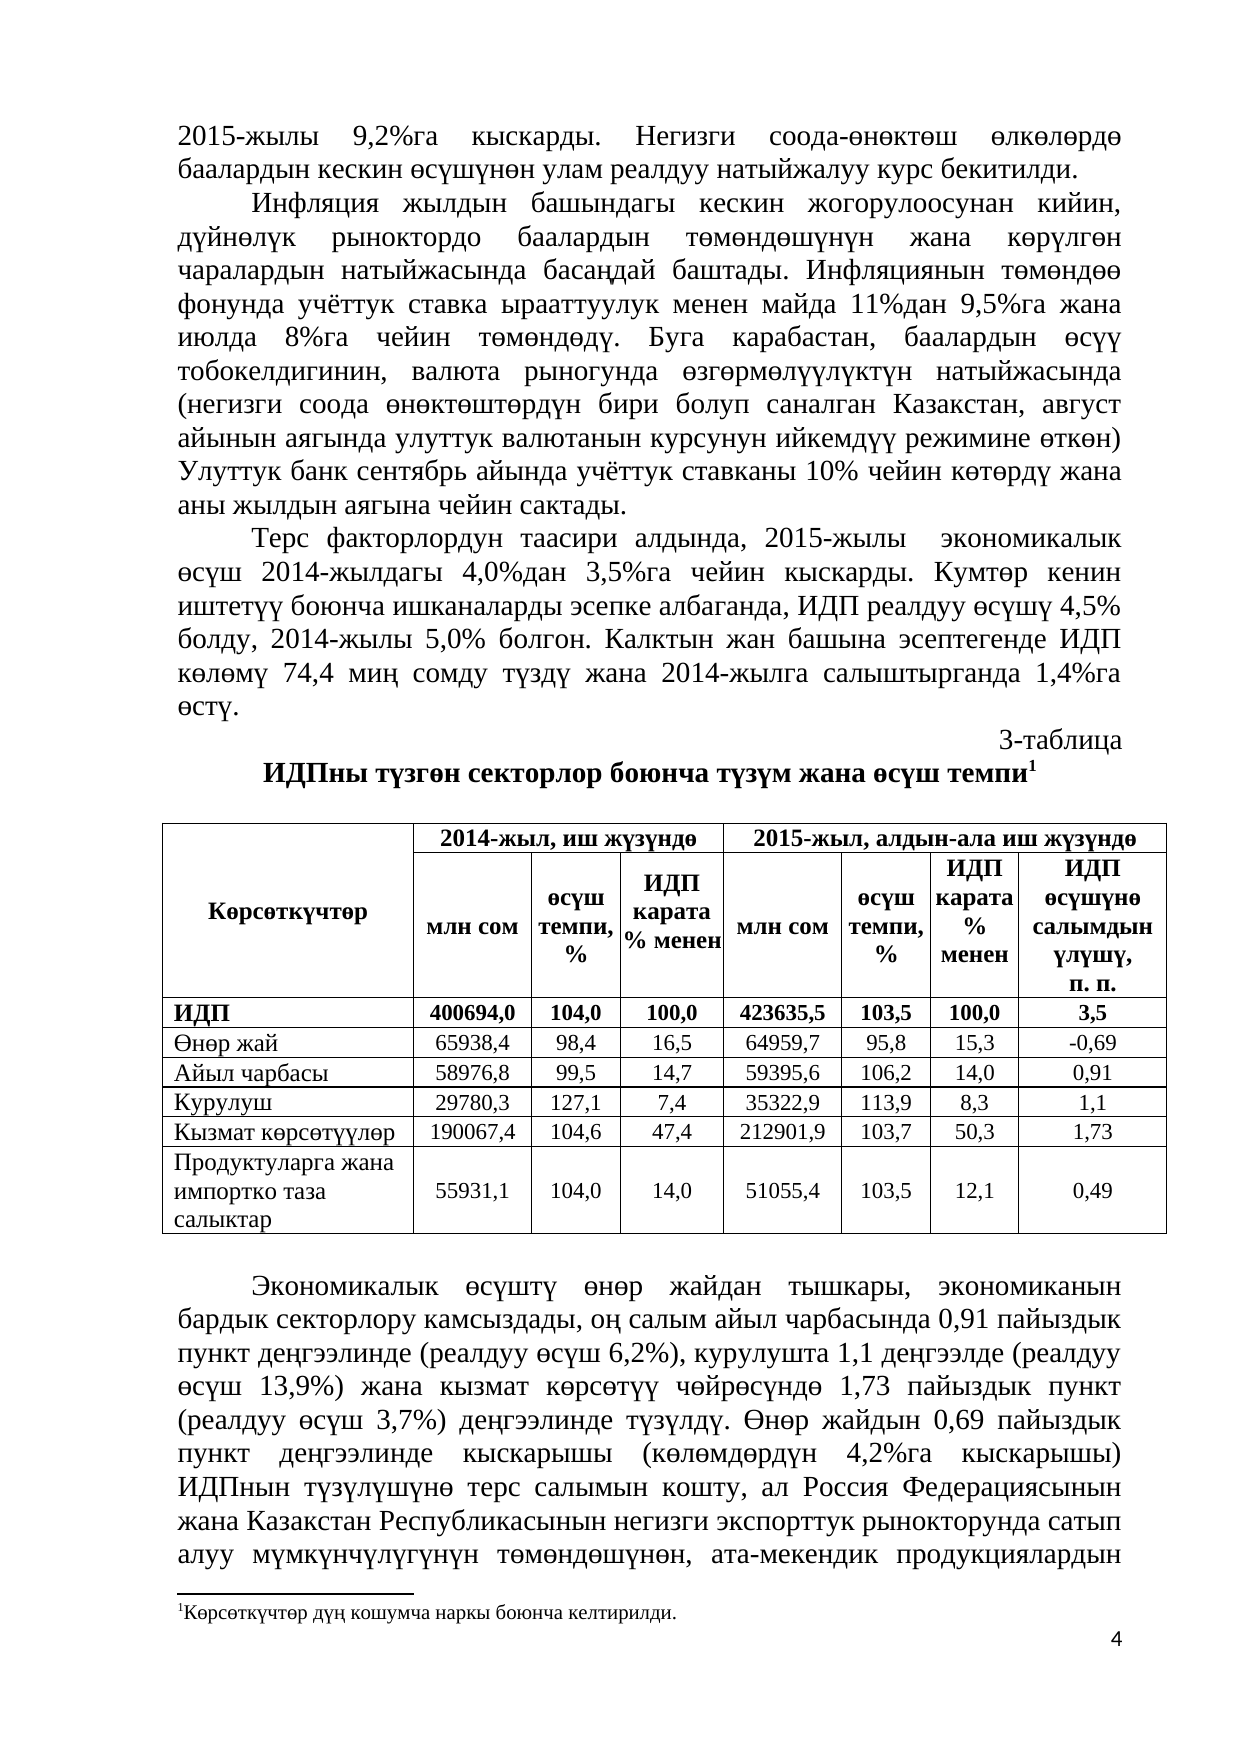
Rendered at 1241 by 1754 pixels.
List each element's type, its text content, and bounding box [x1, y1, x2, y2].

table_cell 113,9 [842, 1088, 930, 1116]
table_header 2014-жыл, иш жүзүндө [414, 824, 723, 852]
table_cell 55931,1 [414, 1147, 531, 1233]
table_cell Курулуш [163, 1088, 413, 1116]
table_cell Кызмат көрсөтүүлөр [163, 1117, 413, 1146]
table_cell ИДП карата % менен [621, 853, 723, 997]
table_cell млн сом [414, 853, 531, 997]
text Терс факторлордун таасири алдында, 2015-жылы экономикалык өсүш 2014-жылдагы 4,0%дан 3,5%га чейин кыскарды. Кумтөр кенин иштетүү боюнча ишканаларды эсепке албаганда, ИДП реалдуу өсүшү 4,5% болду, 2014-жылы 5,0% болгон. Калктын жан башына эсептегенде ИДП көлөмү 74,4 миң сомду түздү жана 2014-жылга салыштырганда 1,4%га өстү. [177, 521, 1122, 722]
table_cell 127,1 [532, 1088, 620, 1116]
table_cell 64959,7 [724, 1028, 841, 1057]
table_cell 3,5 [1019, 998, 1166, 1027]
table_cell 15,3 [931, 1028, 1018, 1057]
table_cell 212901,9 [724, 1117, 841, 1146]
table_cell 190067,4 [414, 1117, 531, 1146]
table_cell 100,0 [621, 998, 723, 1027]
table_cell Продуктуларга жана импортко таза салыктар [163, 1147, 413, 1233]
table_cell ИДП өсүшүнө салымдын үлүшү, п. п. [1019, 853, 1166, 997]
table_cell 100,0 [931, 998, 1018, 1027]
table_cell 104,6 [532, 1117, 620, 1146]
text 3-таблица [177, 722, 1122, 755]
table_cell өсүш темпи, % [842, 853, 930, 997]
table_cell 95,8 [842, 1028, 930, 1057]
table_cell 58976,8 [414, 1058, 531, 1086]
table_cell 8,3 [931, 1088, 1018, 1116]
table_cell 1,1 [1019, 1088, 1166, 1116]
table_cell 29780,3 [414, 1088, 531, 1116]
table_cell 423635,5 [724, 998, 841, 1027]
table_cell 104,0 [532, 1147, 620, 1233]
table_cell 400694,0 [414, 998, 531, 1027]
text ИДПны түзгөн секторлор боюнча түзүм жана өсүш темпи [177, 755, 1122, 789]
table_cell 47,4 [621, 1117, 723, 1146]
table_cell 104,0 [532, 998, 620, 1027]
table_cell -0,69 [1019, 1028, 1166, 1057]
table_cell ИДП карата % менен [931, 853, 1018, 997]
table_cell 16,5 [621, 1028, 723, 1057]
table_cell 12,1 [931, 1147, 1018, 1233]
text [177, 118, 1122, 185]
table_cell ИДП [163, 998, 413, 1027]
table_cell Өнөр жай [163, 1028, 413, 1057]
table_cell 103,5 [842, 998, 930, 1027]
text Инфляция жылдын башындагы кескин жогорулоосунан кийин, дүйнөлүк рыноктордо баалардын төмөндөшүнүн жана көрүлгөн чаралардын натыйжасында басаңдай баштады. Инфляциянын төмөндөө фонунда учёттук ставка ырааттуулук менен майда 11%дан 9,5%га жана июлда 8%га чейин төмөндөдү. Буга карабастан, баалардын өсүү тобокелдигинин, валюта рыногунда өзгөрмөлүүлүктүн натыйжасында (негизги соода өнөктөштөрдүн бири болуп саналган Казакстан, август айынын аягында улуттук валютанын курсунун ийкемдүү режимине өткөн) Улуттук банк сентябрь айында учёттук ставканы 10% чейин көтөрдү жана аны жылдын аягына чейин сактады. [177, 185, 1122, 521]
table_header 2015-жыл, алдын-ала иш жүзүндө [724, 824, 1166, 852]
table_cell 103,5 [842, 1147, 930, 1233]
table_cell 14,0 [621, 1147, 723, 1233]
table_cell 103,7 [842, 1117, 930, 1146]
table_cell 50,3 [931, 1117, 1018, 1146]
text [177, 1268, 1122, 1570]
table_header Көрсөткүчтөр [163, 824, 413, 997]
table_cell 7,4 [621, 1088, 723, 1116]
table_cell 14,0 [931, 1058, 1018, 1086]
table_cell 59395,6 [724, 1058, 841, 1086]
table_cell өсүш темпи, % [532, 853, 620, 997]
table_cell млн сом [724, 853, 841, 997]
table_cell 106,2 [842, 1058, 930, 1086]
table_cell 35322,9 [724, 1088, 841, 1116]
table_cell 14,7 [621, 1058, 723, 1086]
table_cell 65938,4 [414, 1028, 531, 1057]
table_cell 1,73 [1019, 1117, 1166, 1146]
table_cell 98,4 [532, 1028, 620, 1057]
table_cell 51055,4 [724, 1147, 841, 1233]
table_cell 0,91 [1019, 1058, 1166, 1086]
table_cell Айыл чарбасы [163, 1058, 413, 1086]
table_cell 0,49 [1019, 1147, 1166, 1233]
table_cell 99,5 [532, 1058, 620, 1086]
